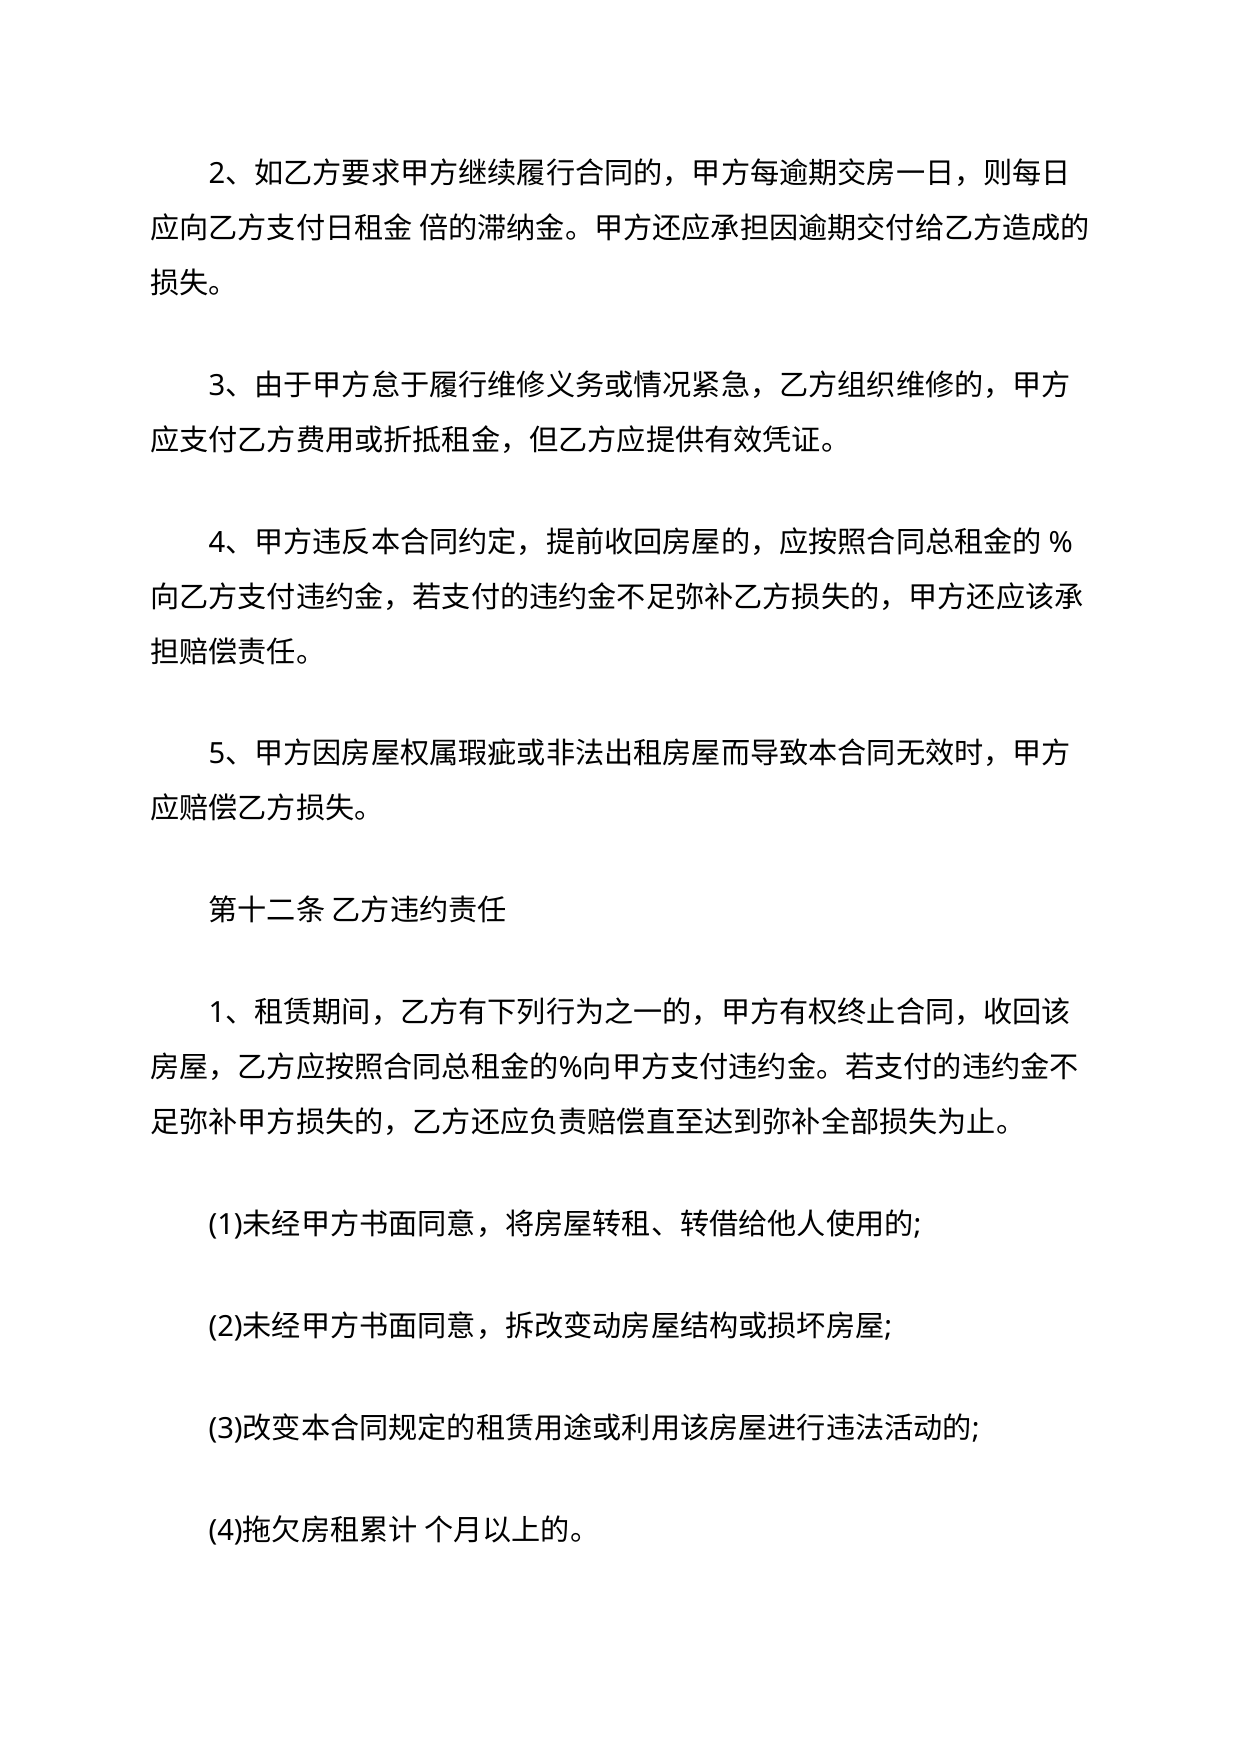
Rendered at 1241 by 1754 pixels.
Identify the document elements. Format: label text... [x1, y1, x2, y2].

text (1)未经甲方书面同意，将房屋转租、转借给他人使用的; [150, 1200, 1090, 1243]
text 3、由于甲方怠于履行维修义务或情况紧急，乙方组织维修的，甲方应支付乙方费用或折抵租金，但乙方应提供有效凭证。 [150, 362, 1090, 459]
text 4、甲方违反本合同约定，提前收回房屋的，应按照合同总租金的 %向乙方支付违约金，若支付的违约金不足弥补乙方损失的，甲方还应该承担赔偿责任。 [150, 518, 1090, 671]
text 第十二条 乙方违约责任 [150, 887, 1090, 929]
text (3)改变本合同规定的租赁用途或利用该房屋进行违法活动的; [150, 1404, 1090, 1447]
text (4)拖欠房租累计 个月以上的。 [150, 1506, 1090, 1549]
text 5、甲方因房屋权属瑕疵或非法出租房屋而导致本合同无效时，甲方应赔偿乙方损失。 [150, 730, 1090, 827]
text (2)未经甲方书面同意，拆改变动房屋结构或损坏房屋; [150, 1302, 1090, 1345]
text 1、租赁期间，乙方有下列行为之一的，甲方有权终止合同，收回该房屋，乙方应按照合同总租金的%向甲方支付违约金。若支付的违约金不足弥补甲方损失的，乙方还应负责赔偿直至达到弥补全部损失为止。 [150, 989, 1090, 1141]
text 2、如乙方要求甲方继续履行合同的，甲方每逾期交房一日，则每日应向乙方支付日租金 倍的滞纳金。甲方还应承担因逾期交付给乙方造成的损失。 [150, 150, 1090, 302]
